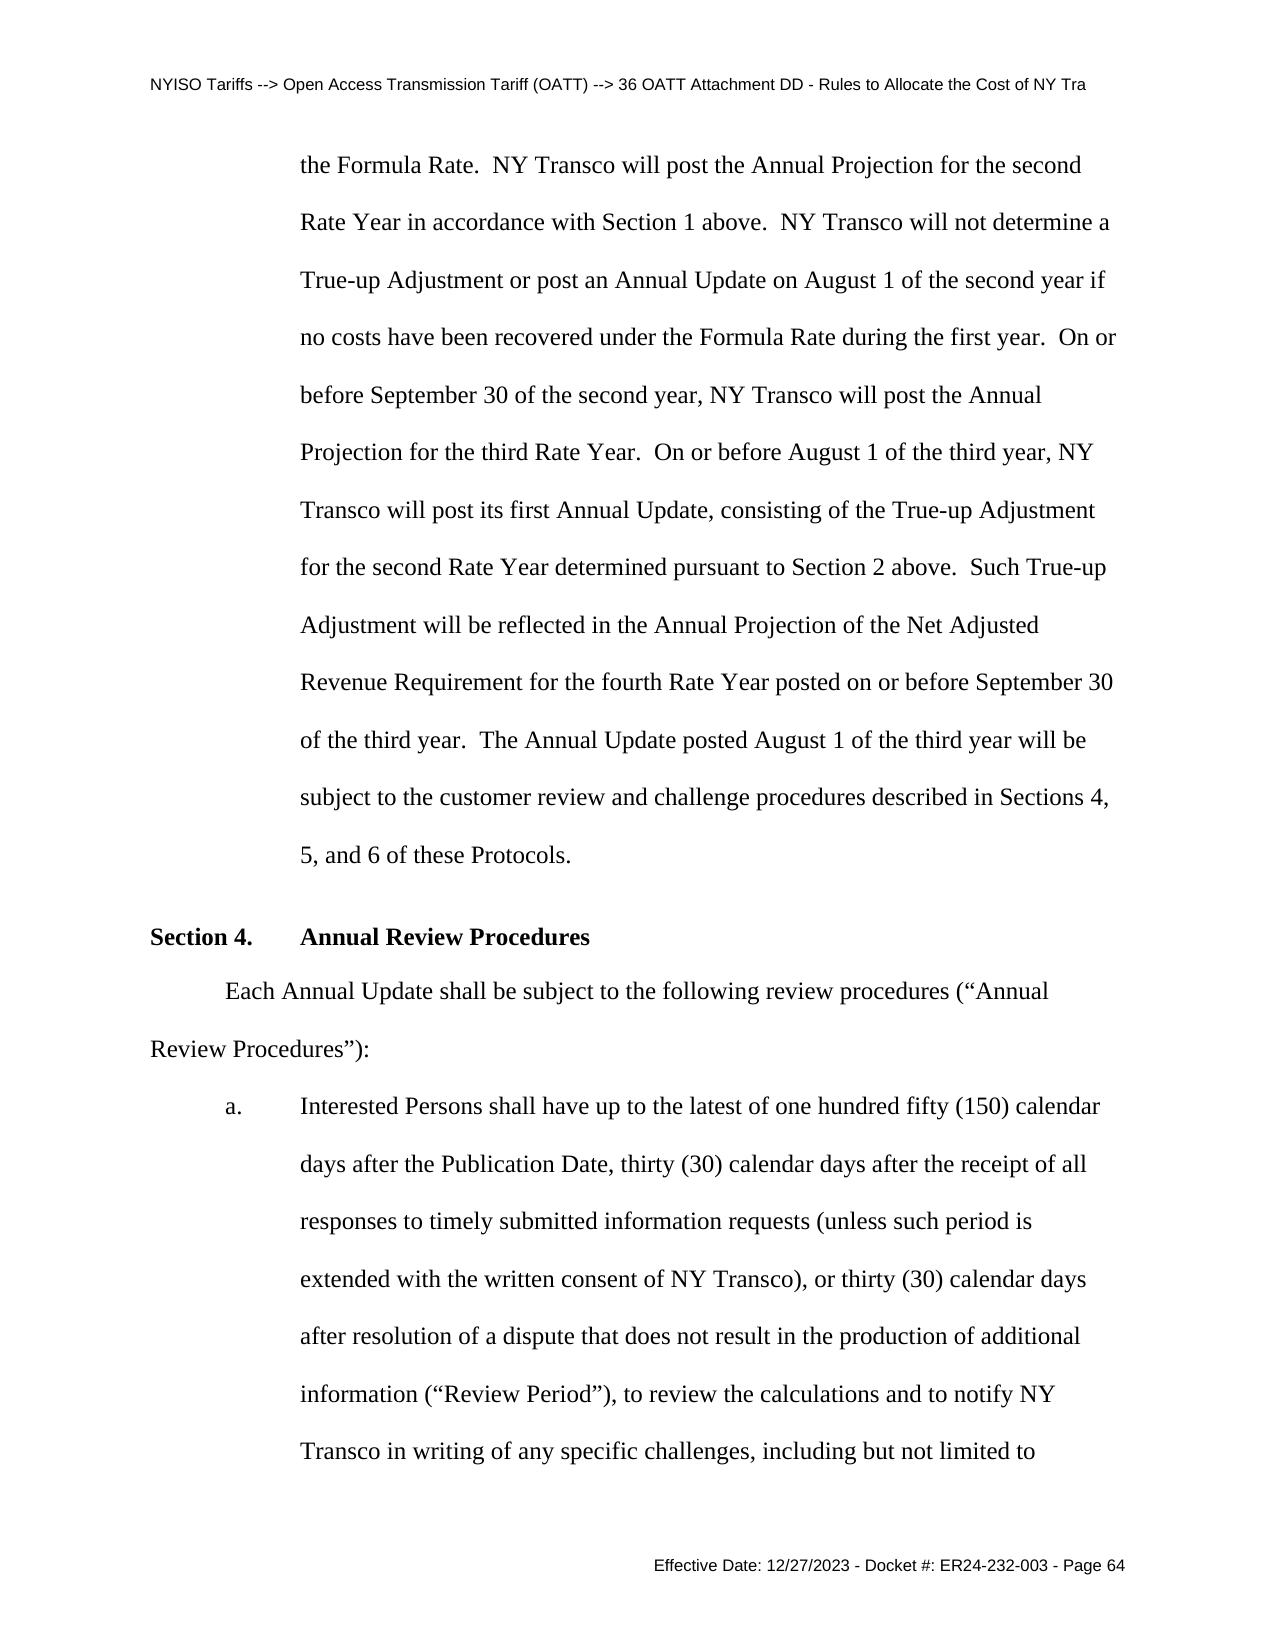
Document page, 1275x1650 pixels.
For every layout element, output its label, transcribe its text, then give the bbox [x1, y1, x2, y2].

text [225, 1091, 1125, 1465]
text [300, 150, 1125, 869]
text Each Annual Update shall be subject to the following review procedures (“Annual Review Procedures”): [150, 976, 1125, 1062]
subtitle Section 4. Annual Review Procedures [150, 922, 1059, 951]
